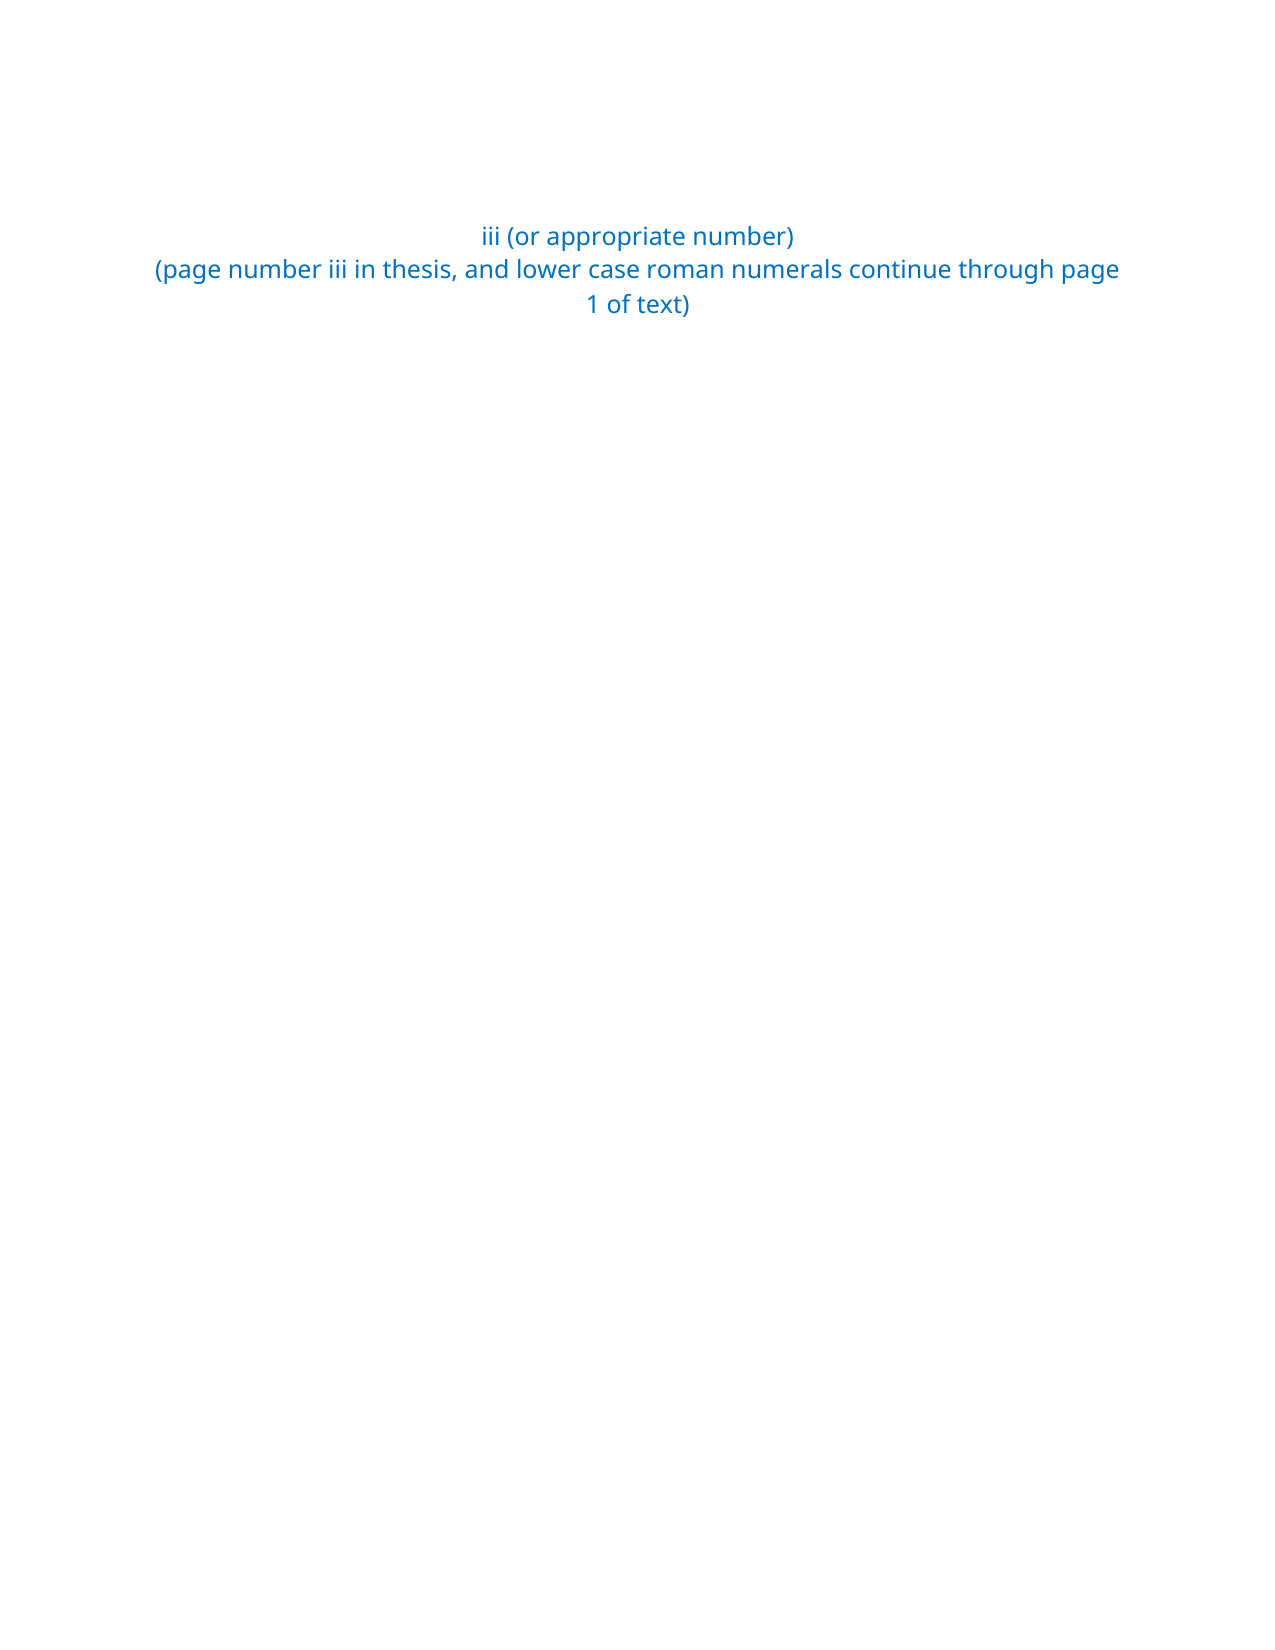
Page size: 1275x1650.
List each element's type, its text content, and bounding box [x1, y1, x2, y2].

text iii (or appropriate number) [150, 218, 1125, 252]
text (page number iii in thesis, and lower case roman numerals continue through page 1 of text) [150, 252, 1125, 320]
